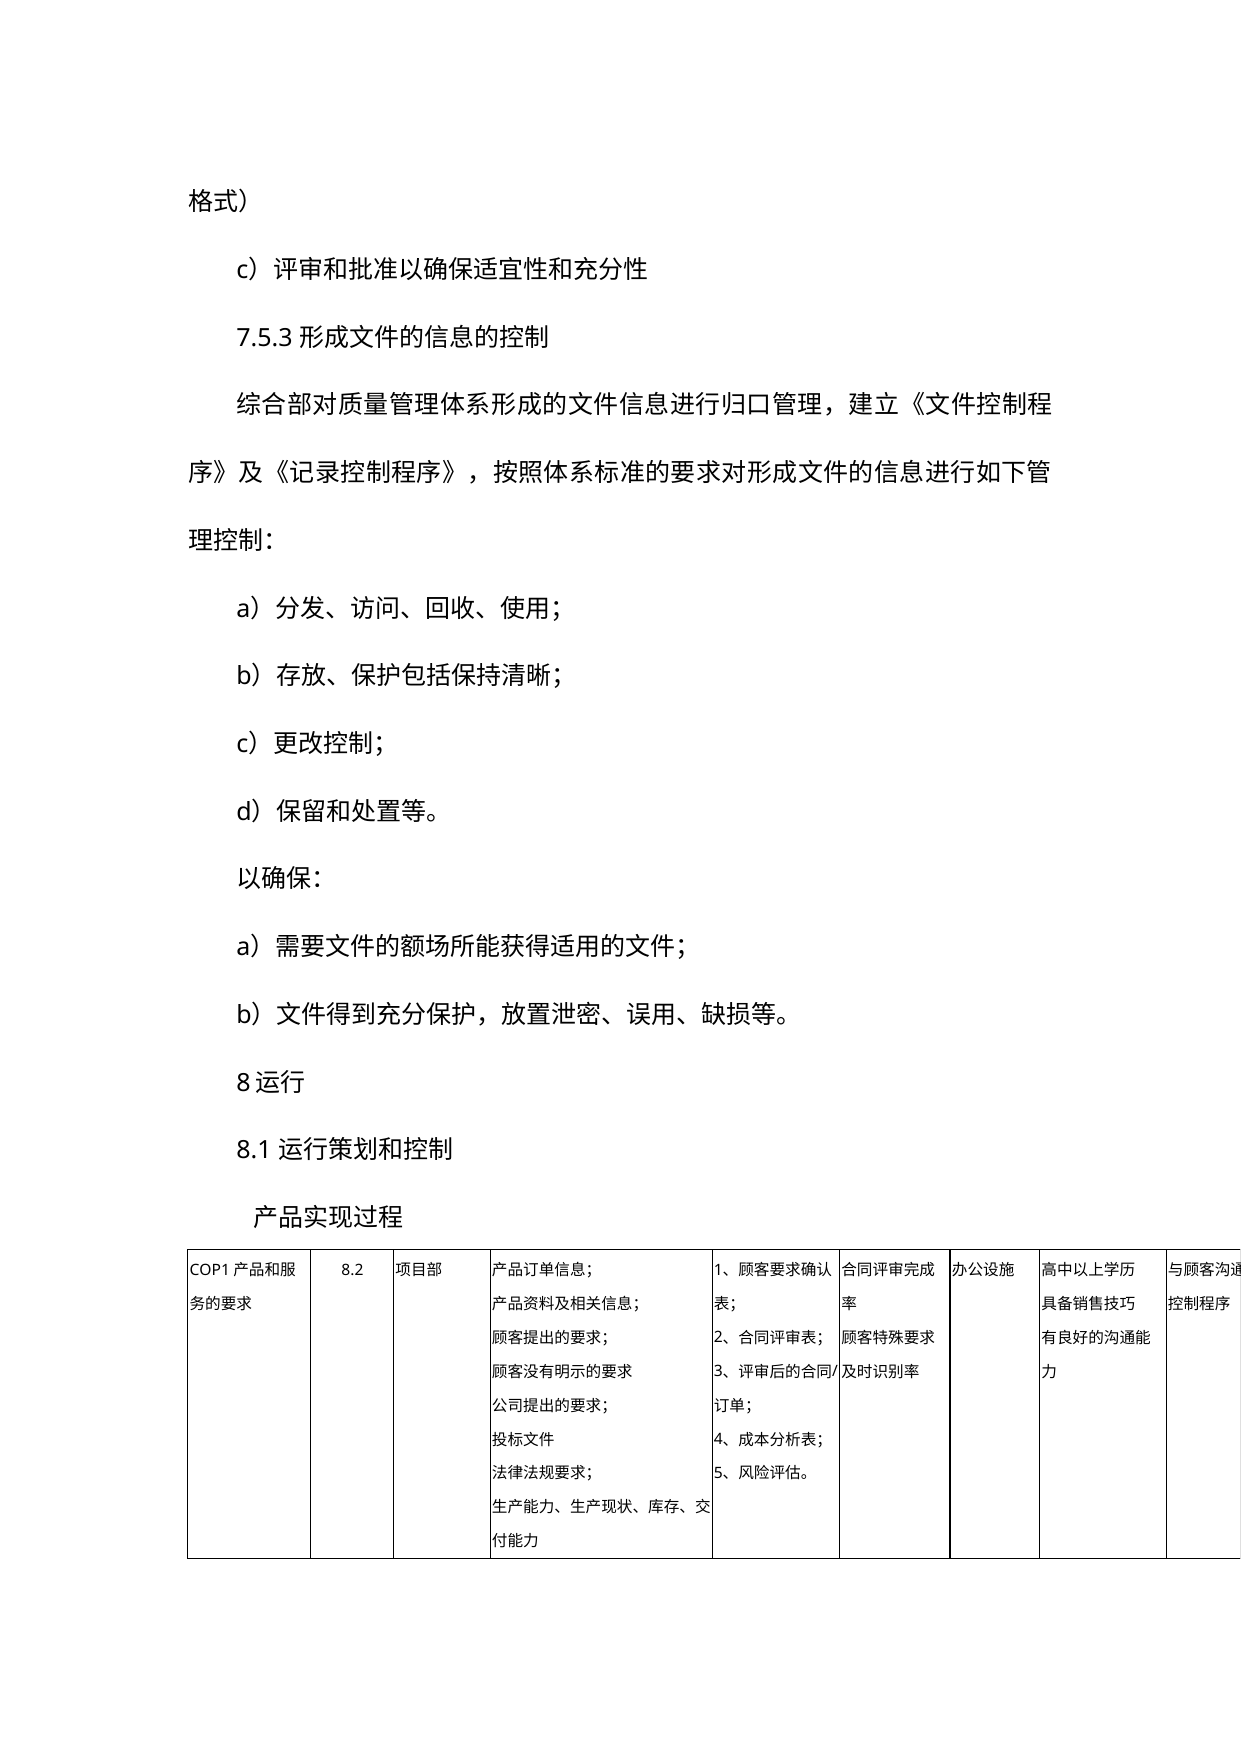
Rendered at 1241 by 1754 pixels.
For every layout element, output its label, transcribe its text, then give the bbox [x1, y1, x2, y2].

text 8.1 运行策划和控制 [188, 1114, 1052, 1182]
text 以确保： [188, 843, 1052, 911]
text 8运行 [188, 1046, 1052, 1114]
text d）保留和处置等。 [188, 775, 1052, 843]
text 7.5.3 形成文件的信息的控制 [188, 301, 1052, 369]
text b）文件得到充分保护，放置泄密、误用、缺损等。 [188, 978, 1052, 1046]
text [188, 166, 1052, 234]
text 综合部对质量管理体系形成的文件信息进行归口管理，建立《文件控制程序》及《记录控制程序》，按照体系标准的要求对形成文件的信息进行如下管理控制： [188, 369, 1052, 572]
text a）需要文件的额场所能获得适用的文件； [188, 911, 1052, 978]
table_header 办公设施 [951, 1250, 1039, 1558]
table_header 8.2 [311, 1250, 393, 1558]
table_header 项目部 [394, 1250, 490, 1558]
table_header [491, 1250, 712, 1558]
text a）分发、访问、回收、使用； [188, 572, 1052, 640]
text b）存放、保护包括保持清晰； [188, 640, 1052, 708]
text c）更改控制； [188, 708, 1052, 775]
text 产品实现过程 [188, 1182, 1052, 1249]
table_header 合同评审完成率 顾客特殊要求及时识别率 [840, 1250, 949, 1558]
text c）评审和批准以确保适宜性和充分性 [188, 234, 1052, 301]
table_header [1040, 1250, 1166, 1558]
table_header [713, 1250, 839, 1558]
table_header COP1产品和服务的要求 [188, 1250, 310, 1558]
table_header 与顾客沟通过程控制程序 [1167, 1250, 1240, 1558]
